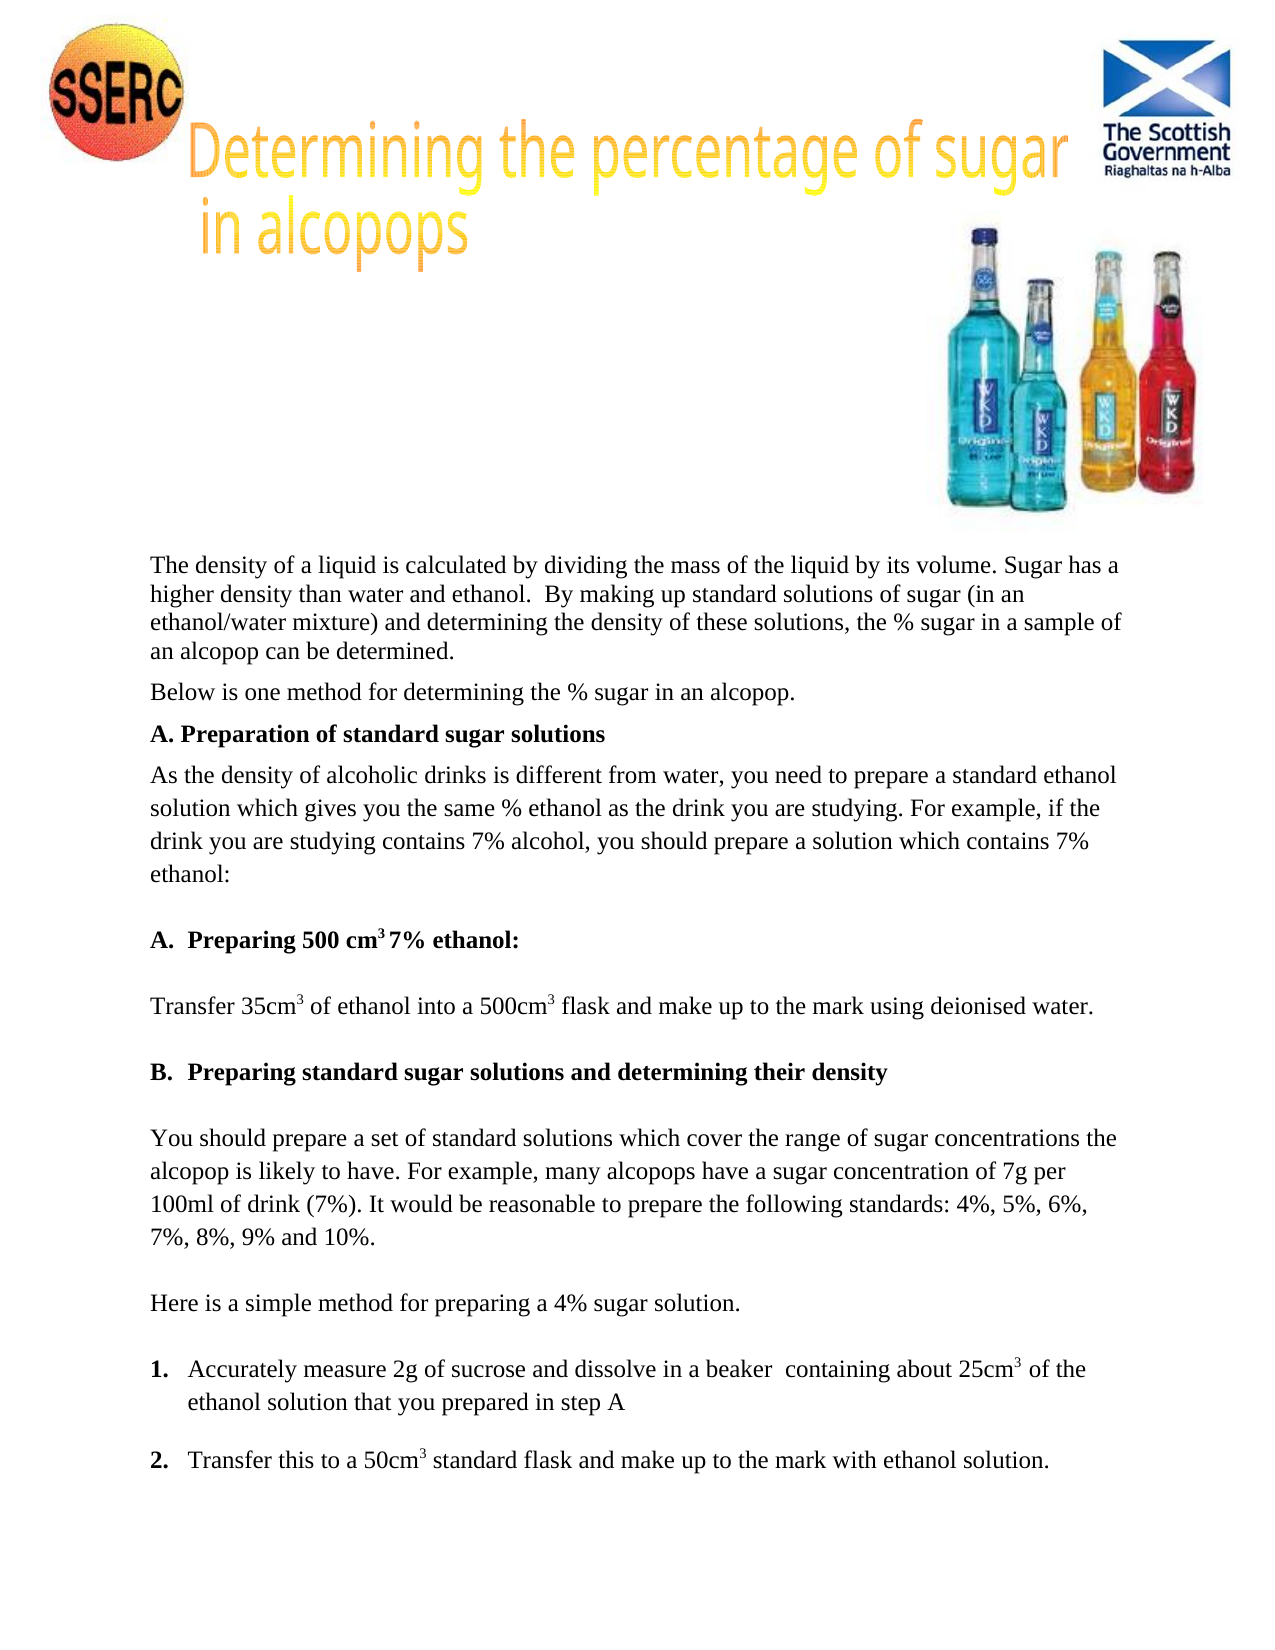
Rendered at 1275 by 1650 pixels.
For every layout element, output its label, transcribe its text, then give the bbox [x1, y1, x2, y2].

picture [1075, 15, 1258, 199]
text You should prepare a set of standard solutions which cover the range of sugar concentrations the alcopop is likely to have. For example, many alcopops have a sugar concentration of 7g per 100ml of drink (7%). It would be reasonable to prepare the following standards: 4%, 5%, 6%, 7%, 8%, 9% and 10%. [150, 1123, 1125, 1251]
picture [926, 210, 1214, 538]
list Preparing standard sugar solutions and determining their density [150, 1057, 1125, 1086]
list Preparing 500 cm3 7% ethanol: [150, 925, 1125, 954]
text Here is a simple method for preparing a 4% sugar solution. [150, 1288, 1125, 1317]
list Transfer this to a 50cm3 standard flask and make up to the mark with ethanol solution. [150, 1445, 1125, 1474]
list Accurately measure 2g of sucrose and dissolve in a beaker containing about 25cm3 of the ethanol solution that you prepared in step A [150, 1354, 1125, 1416]
picture [40, 15, 193, 164]
text The density of a liquid is calculated by dividing the mass of the liquid by its volume. Sugar has a higher density than water and ethanol. By making up standard solutions of sugar (in an ethanol/water mixture) and determining the density of these solutions, the % sugar in a sample of an alcopop can be determined. [150, 191, 1125, 665]
text Below is one method for determining the % sugar in an alcopop. [150, 677, 1125, 706]
text As the density of alcoholic drinks is different from water, you need to prepare a standard ethanol solution which gives you the same % ethanol as the drink you are studying. For example, if the drink you are studying contains 7% alcohol, you should prepare a solution which contains 7% ethanol: [150, 760, 1125, 888]
text Transfer 35cm3 of ethanol into a 500cm3 flask and make up to the mark using deionised water. [150, 991, 1125, 1020]
text A. Preparation of standard sugar solutions [150, 719, 1125, 747]
